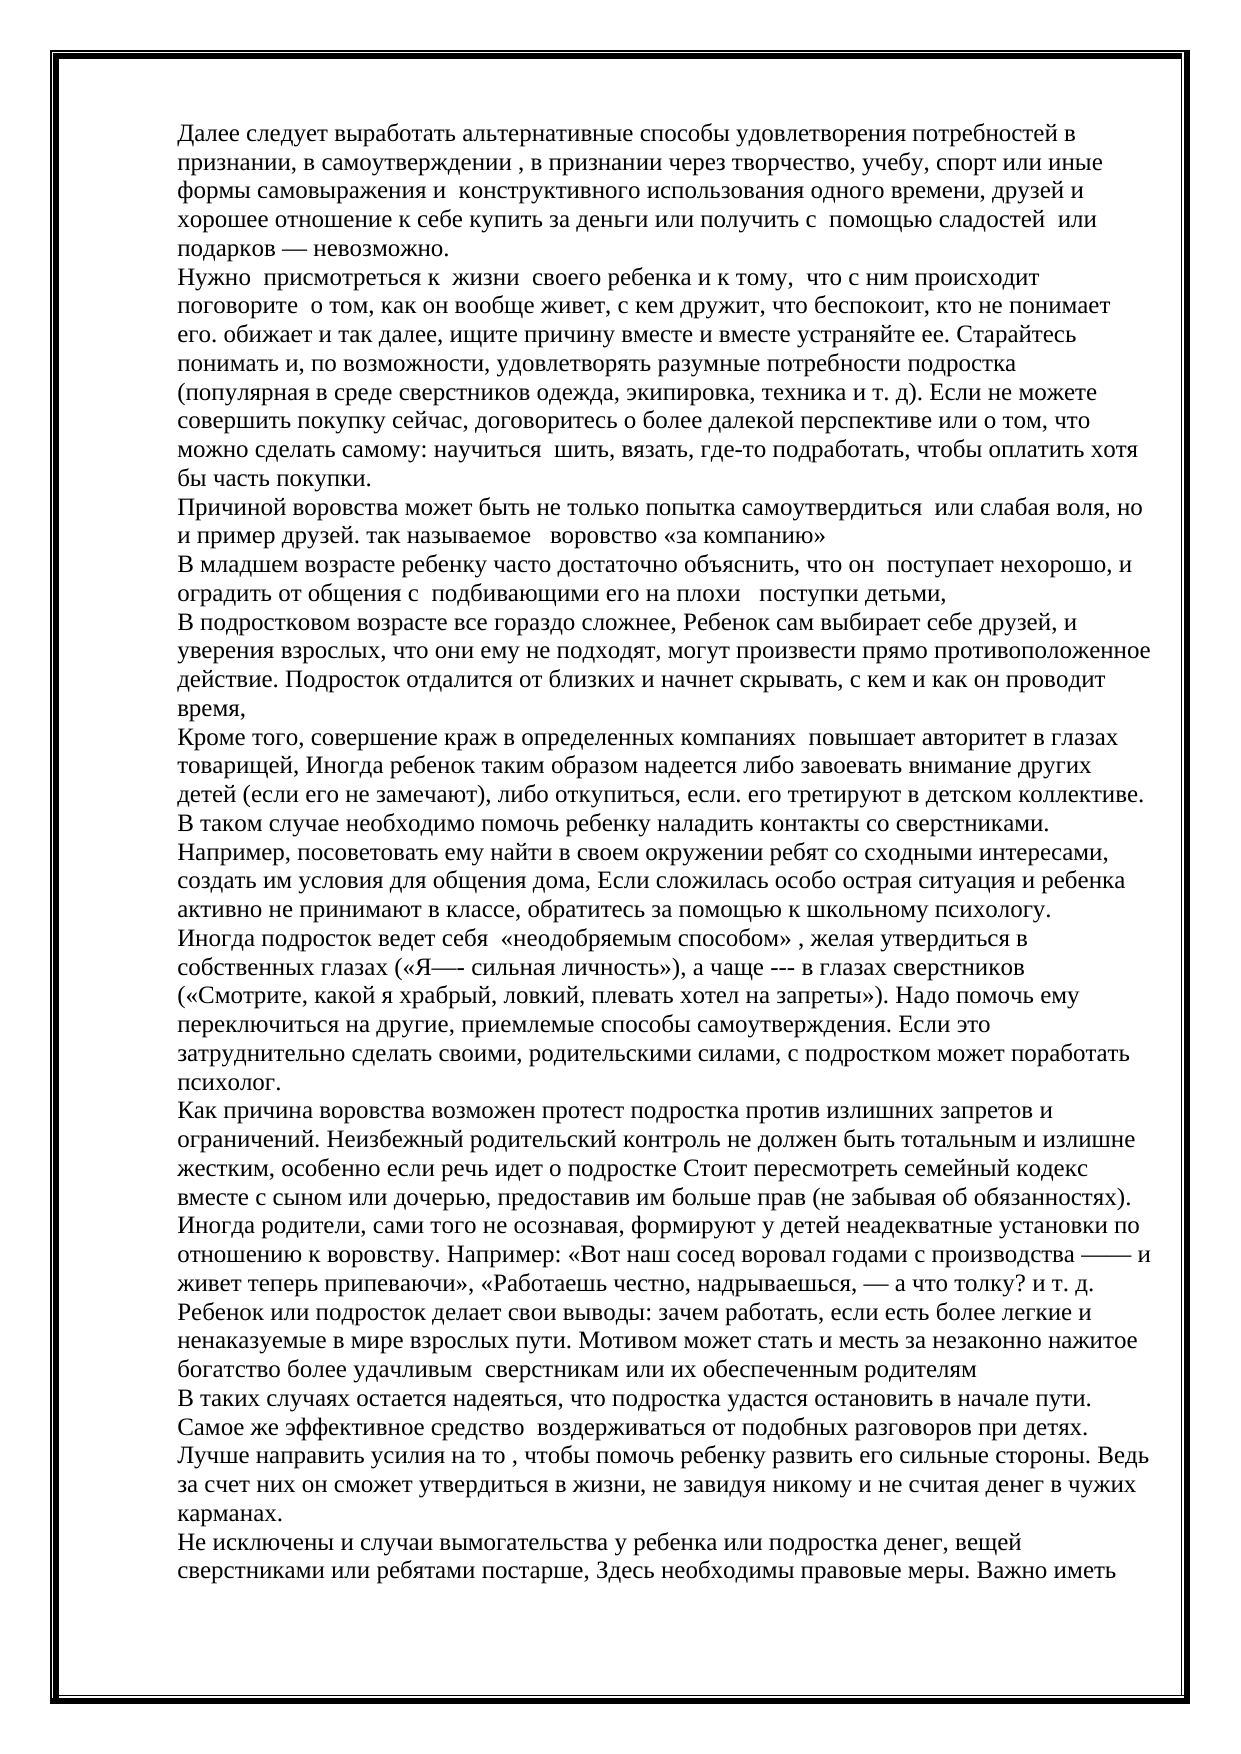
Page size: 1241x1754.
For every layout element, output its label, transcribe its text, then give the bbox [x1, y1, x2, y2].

text В подростковом возрасте все гораздо сложнее, Ребенок сам выбирает себе друзей, и уверения взрослых, что они ему не подходят, могут произвести прямо противоположенное действие. Подросток отдалится от близких и начнет скрывать, с кем и как он проводит время, [177, 607, 1152, 722]
text Далее следует выработать альтернативные способы удовлетворения потребностей в признании, в самоутверждении , в признании через творчество, учебу, спорт или иные формы самовыражения и конструктивного использования одного времени, друзей и хорошее отношение к себе купить за деньги или получить с помощью сладостей или подарков — невозможно. [177, 118, 1152, 262]
text Кроме того, совершение краж в определенных компаниях повышает авторитет в глазах товарищей, Иногда ребенок таким образом надеется либо завоевать внимание других детей (если его не замечают), либо откупиться, если. его третируют в детском коллективе. В таком случае необходимо помочь ребенку наладить контакты со сверстниками. Например, посоветовать ему найти в своем окружении ребят со сходными интересами, создать им условия для общения дома, Если сложилась особо острая ситуация и ребенка активно не принимают в классе, обратитесь за помощью к школьному психологу. [177, 722, 1152, 923]
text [177, 1527, 1152, 1584]
text Нужно присмотреться к жизни своего ребенка и к тому, что с ним происходит поговорите о том, как он вообще живет, с кем дружит, что беспокоит, кто не понимает его. обижает и так далее, ищите причину вместе и вместе устраняйте ее. Старайтесь понимать и, по возможности, удовлетворять разумные потребности подростка (популярная в среде сверстников одежда, экипировка, техника и т. д). Если не можете совершить покупку сейчас, договоритесь о более далекой перспективе или о том, что можно сделать самому: научиться шить, вязать, где-то подработать, чтобы оплатить хотя бы часть покупки. [177, 262, 1152, 492]
text Иногда подросток ведет себя «неодобряемым способом» , желая утвердиться в собственных глазах («Я—- сильная личность»), а чаще --- в глазах сверстников («Смотрите, какой я храбрый, ловкий, плевать хотел на запреты»). Надо помочь ему переключиться на другие, приемлемые способы самоутверждения. Если это затруднительно сделать своими, родительскими силами, с подростком может поработать психолог. [177, 923, 1152, 1096]
text Причиной воровства может быть не только попытка самоутвердиться или слабая воля, но и пример друзей. так называемое воровство «за компанию» [177, 492, 1152, 549]
text В младшем возрасте ребенку часто достаточно объяснить, что он поступает нехорошо, и оградить от общения с подбивающими его на плохи поступки детьми, [177, 549, 1152, 607]
text Иногда родители, сами того не осознавая, формируют у детей неадекватные установки по отношению к воровству. Например: «Вот наш сосед воровал годами с производства —— и живет теперь припеваючи», «Работаешь честно, надрываешься, — а что толку? и т. д. Ребенок или подросток делает свои выводы: зачем работать, если есть более легкие и ненаказуемые в мире взрослых пути. Мотивом может стать и месть за незаконно нажитое богатство более удачливым сверстникам или их обеспеченным родителям [177, 1211, 1152, 1383]
text Как причина воровства возможен протест подростка против излишних запретов и ограничений. Неизбежный родительский контроль не должен быть тотальным и излишне жестким, особенно если речь идет о подростке Стоит пересмотреть семейный кодекс вместе с сыном или дочерью, предоставив им больше прав (не забывая об обязанностях). [177, 1096, 1152, 1211]
text В таких случаях остается надеяться, что подростка удастся остановить в начале пути. Самое же эффективное средство воздерживаться от подобных разговоров при детях. Лучше направить усилия на то , чтобы помочь ребенку развить его сильные стороны. Ведь за счет них он сможет утвердиться в жизни, не завидуя никому и не считая денег в чужих карманах. [177, 1383, 1152, 1527]
